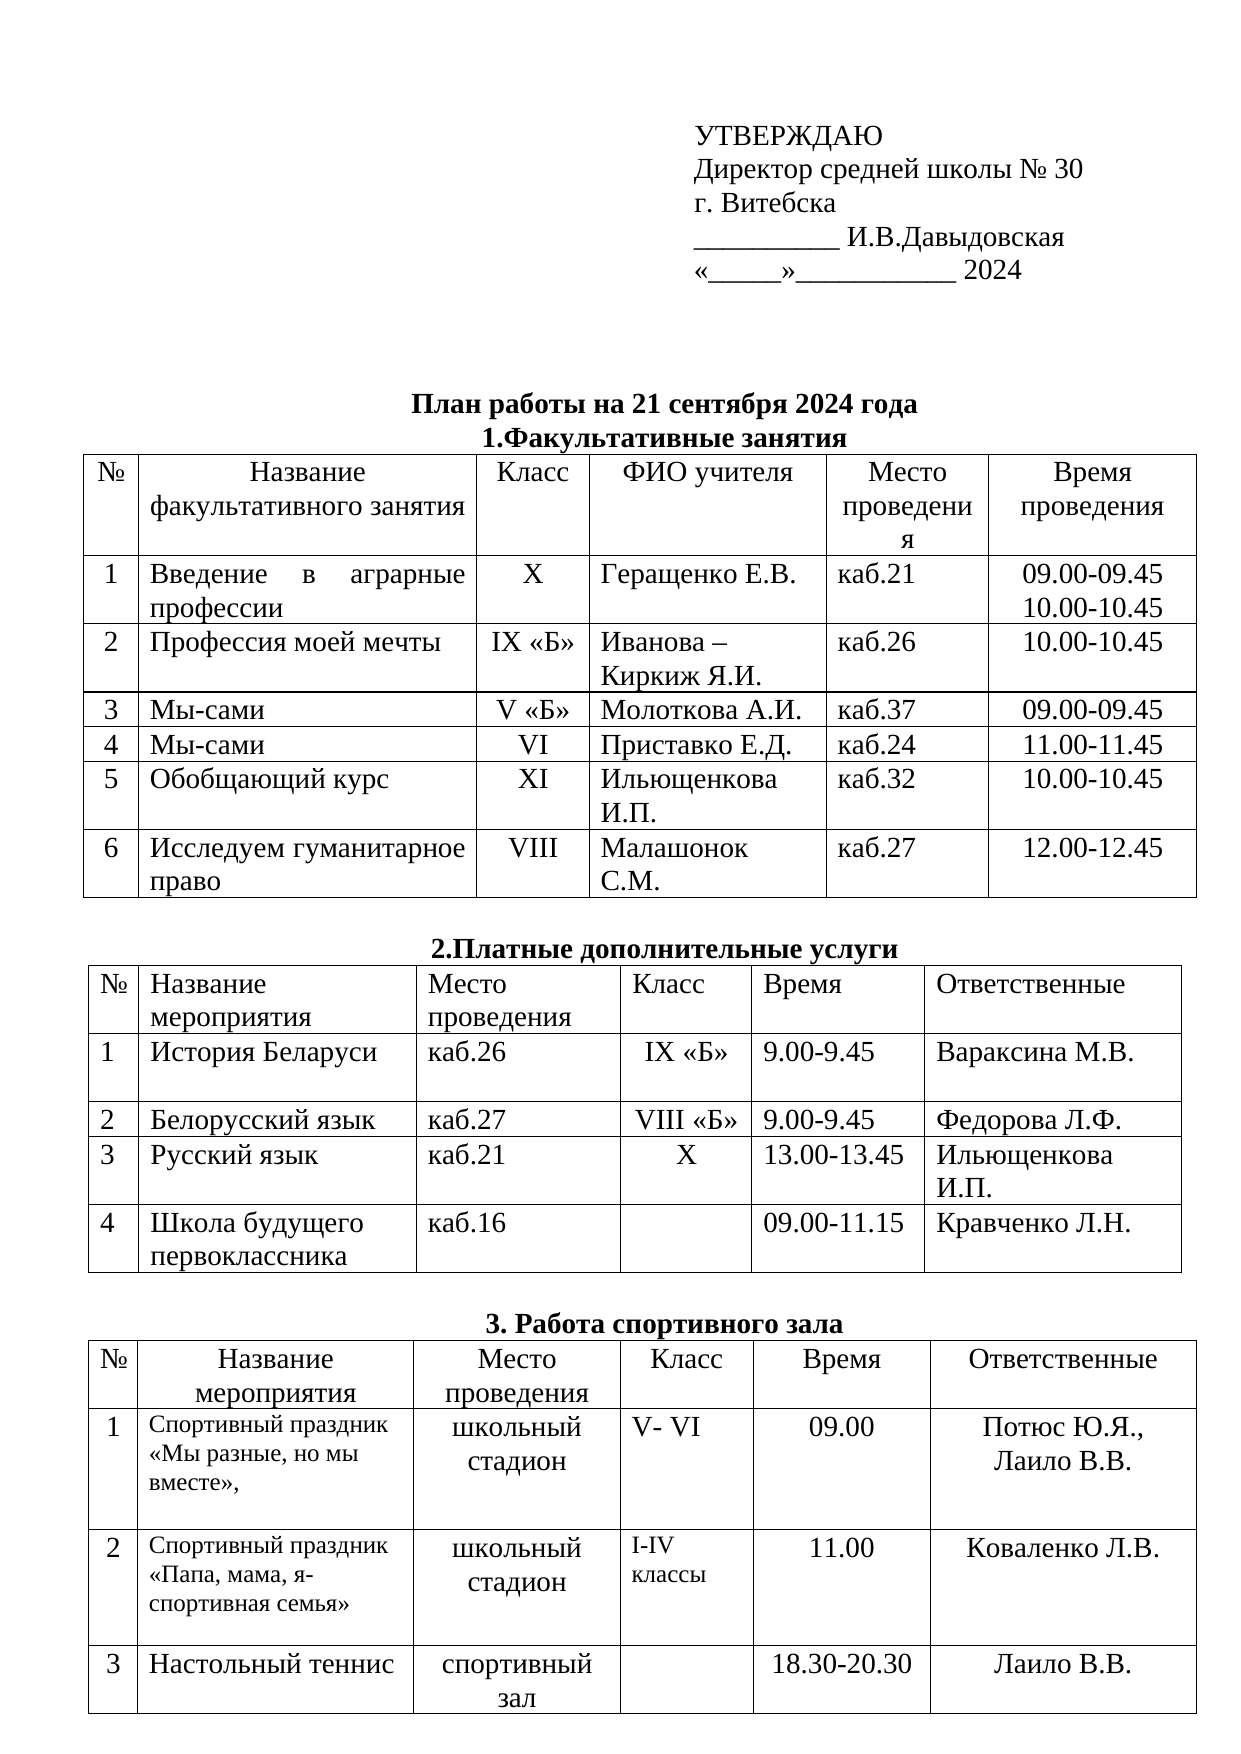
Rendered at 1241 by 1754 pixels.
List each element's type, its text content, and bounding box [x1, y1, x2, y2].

table_cell 2 [89, 1530, 137, 1645]
table_cell Мы-сами [139, 693, 476, 726]
table_cell Федорова Л.Ф. [925, 1102, 1181, 1136]
table_cell 18.30-20.30 [754, 1646, 930, 1713]
table_cell каб.21 [417, 1137, 620, 1204]
text __________ И.В.Давыдовская [620, 219, 1152, 252]
table_cell 9.00-9.45 [752, 1102, 924, 1136]
text «_____»___________ 2024 [620, 252, 1152, 286]
table_cell 1 [89, 1409, 137, 1529]
table_cell каб.21 [827, 556, 988, 623]
table_cell Введение в аграрные профессии [139, 556, 476, 623]
table_cell История Беларуси [139, 1034, 416, 1101]
table_header Время [752, 966, 924, 1033]
table_cell 10.00-10.45 [989, 762, 1196, 829]
table_cell Коваленко Л.В. [931, 1530, 1196, 1645]
table_cell VI [477, 727, 589, 761]
table_header Место проведения [827, 455, 988, 555]
table_cell 2 [89, 1102, 138, 1136]
table_cell VIII [477, 830, 589, 897]
table_cell каб.16 [417, 1205, 620, 1272]
table_header ФИО учителя [590, 455, 826, 555]
table_cell Лаило В.В. [931, 1646, 1196, 1713]
text г. Витебска [694, 185, 1152, 219]
table_cell Потюс Ю.Я., Лаило В.В. [931, 1409, 1196, 1529]
table_header Ответственные [931, 1341, 1196, 1408]
table_cell 09.00 [754, 1409, 930, 1529]
table_cell Молоткова А.И. [590, 693, 826, 726]
table_cell 6 [84, 830, 138, 897]
table_cell I-IV классы [621, 1530, 753, 1645]
table_cell Школа будущего первоклассника [139, 1205, 416, 1272]
table_cell Ильющенкова И.П. [590, 762, 826, 829]
text План работы на 21 сентября 2024 года [177, 386, 1152, 420]
table_header Название мероприятия [139, 966, 416, 1033]
text 1.Факультативные занятия [177, 420, 1152, 453]
table_cell Вараксина М.В. [925, 1034, 1181, 1101]
table_header № [89, 1341, 137, 1408]
table_cell VIII «Б» [621, 1102, 751, 1136]
table_cell Обобщающий курс [139, 762, 476, 829]
table_cell [621, 1646, 753, 1713]
table_header № [84, 455, 138, 555]
table_cell каб.27 [827, 830, 988, 897]
table_cell Профессия моей мечты [139, 624, 476, 691]
table_cell Геращенко Е.В. [590, 556, 826, 623]
text Директор средней школы № 30 [620, 152, 1152, 185]
table_cell Малашонок С.М. [590, 830, 826, 897]
table_cell Русский язык [139, 1137, 416, 1204]
table_cell Иванова – Киркиж Я.И. [590, 624, 826, 691]
table_cell 2 [84, 624, 138, 691]
table_header Название мероприятия [138, 1341, 413, 1408]
table_cell 11.00 [754, 1530, 930, 1645]
table_header Класс [477, 455, 589, 555]
table_cell Мы-сами [139, 727, 476, 761]
table_cell 4 [84, 727, 138, 761]
table_cell 1 [89, 1034, 138, 1101]
table_cell 09.00-09.45 [989, 693, 1196, 726]
text 3. Работа спортивного зала [177, 1307, 1152, 1340]
table_cell Спортивный праздник «Мы разные, но мы вместе», [138, 1409, 413, 1529]
table_cell V- VI [621, 1409, 753, 1529]
table_header Название факультативного занятия [139, 455, 476, 555]
table_header Ответственные [925, 966, 1181, 1033]
table_cell Кравченко Л.Н. [925, 1205, 1181, 1272]
table_cell 9.00-9.45 [752, 1034, 924, 1101]
table_cell каб.37 [827, 693, 988, 726]
table_cell Исследуем гуманитарное право [139, 830, 476, 897]
table_cell 4 [89, 1205, 138, 1272]
table_header Класс [621, 1341, 753, 1408]
table_cell каб.27 [417, 1102, 620, 1136]
table_cell каб.26 [417, 1034, 620, 1101]
table_cell школьный стадион [414, 1530, 620, 1645]
table_cell каб.32 [827, 762, 988, 829]
table_cell 11.00-11.45 [989, 727, 1196, 761]
table_cell IX «Б» [621, 1034, 751, 1101]
table_cell XI [477, 762, 589, 829]
table_header Класс [621, 966, 751, 1033]
table_cell Белорусский язык [139, 1102, 416, 1136]
table_cell X [621, 1137, 751, 1204]
table_cell 12.00-12.45 [989, 830, 1196, 897]
table_cell Приставко Е.Д. [590, 727, 826, 761]
table_cell Ильющенкова И.П. [925, 1137, 1181, 1204]
table_cell 3 [84, 693, 138, 726]
table_cell школьный стадион [414, 1409, 620, 1529]
table_cell каб.24 [827, 727, 988, 761]
table_cell 09.00-11.15 [752, 1205, 924, 1272]
table_cell 5 [84, 762, 138, 829]
table_cell Настольный теннис [138, 1646, 413, 1713]
table_cell [621, 1205, 751, 1272]
table_cell X [477, 556, 589, 623]
table_cell 10.00-10.45 [989, 624, 1196, 691]
table_cell каб.26 [827, 624, 988, 691]
table_header № [89, 966, 138, 1033]
table_cell Спортивный праздник «Папа, мама, я-спортивная семья» [138, 1530, 413, 1645]
table_cell 13.00-13.45 [752, 1137, 924, 1204]
table_cell IX «Б» [477, 624, 589, 691]
table_header Место проведения [417, 966, 620, 1033]
table_cell 3 [89, 1137, 138, 1204]
table_header Место проведения [414, 1341, 620, 1408]
table_cell V «Б» [477, 693, 589, 726]
table_cell спортивный зал [414, 1646, 620, 1713]
text УТВЕРЖДАЮ [694, 118, 1152, 152]
table_cell 3 [89, 1646, 137, 1713]
table_cell 1 [84, 556, 138, 623]
text 2.Платные дополнительные услуги [177, 931, 1152, 965]
table_header Время проведения [989, 455, 1196, 555]
table_header Время [754, 1341, 930, 1408]
table_cell 09.00-09.45 10.00-10.45 [989, 556, 1196, 623]
